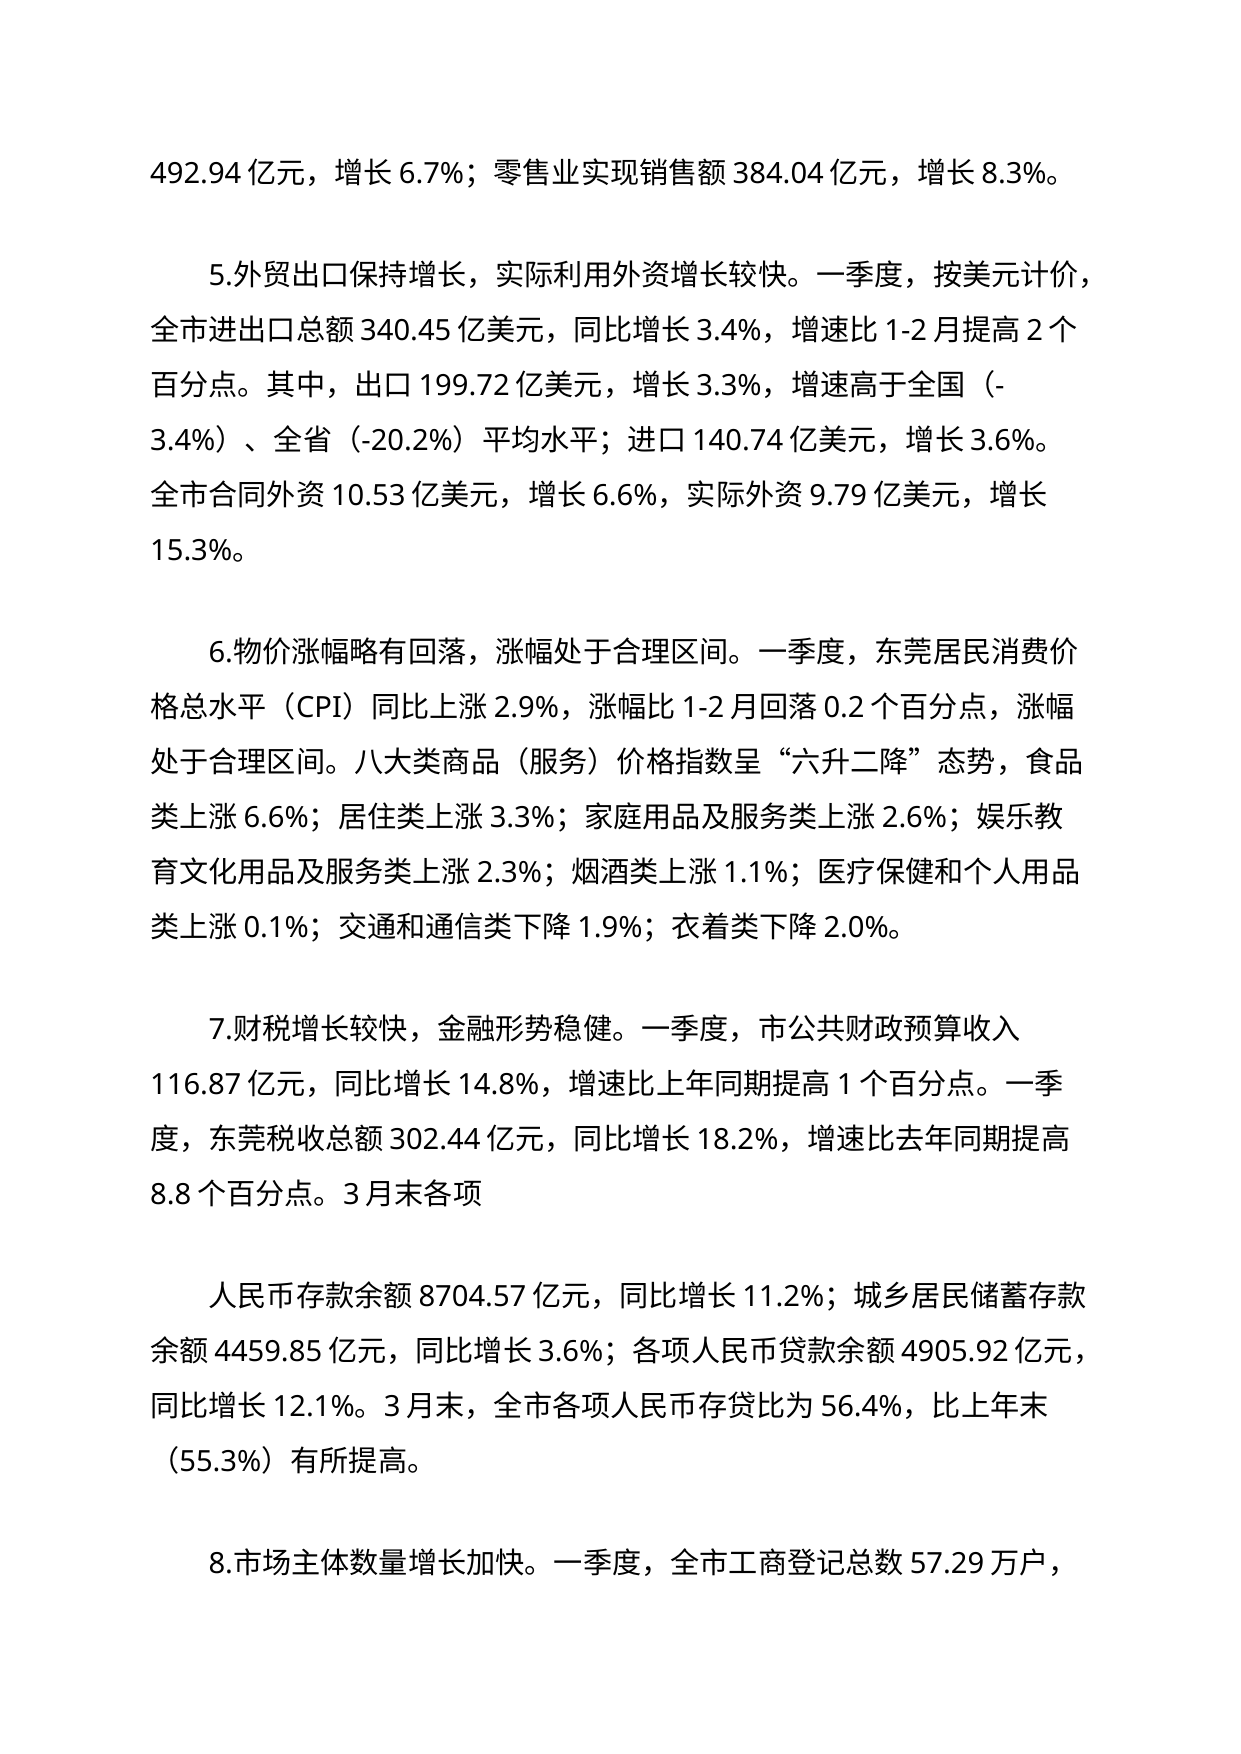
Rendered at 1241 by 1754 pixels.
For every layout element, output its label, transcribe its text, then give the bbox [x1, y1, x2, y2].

text 7.财税增长较快，金融形势稳健。一季度，市公共财政预算收入116.87亿元，同比增长14.8%，增速比上年同期提高1个百分点。一季度，东莞税收总额302.44亿元，同比增长18.2%，增速比去年同期提高8.8个百分点。3月末各项 [150, 1006, 1090, 1213]
text 人民币存款余额8704.57亿元，同比增长11.2%；城乡居民储蓄存款余额4459.85亿元，同比增长3.6%；各项人民币贷款余额4905.92亿元，同比增长12.1%。3月末，全市各项人民币存贷比为56.4%，比上年末（55.3%）有所提高。 [150, 1273, 1090, 1480]
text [150, 150, 1090, 192]
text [150, 1540, 1090, 1582]
text 5.外贸出口保持增长，实际利用外资增长较快。一季度，按美元计价，全市进出口总额340.45亿美元，同比增长3.4%，增速比1-2月提高2个百分点。其中，出口199.72亿美元，增长3.3%，增速高于全国（-3.4%）、全省（-20.2%）平均水平；进口140.74亿美元，增长3.6%。全市合同外资10.53亿美元，增长6.6%，实际外资9.79亿美元，增长15.3%。 [150, 252, 1090, 569]
text 6.物价涨幅略有回落，涨幅处于合理区间。一季度，东莞居民消费价格总水平（CPI）同比上涨2.9%，涨幅比1-2月回落0.2个百分点，涨幅处于合理区间。八大类商品（服务）价格指数呈“六升二降”态势，食品类上涨6.6%；居住类上涨3.3%；家庭用品及服务类上涨2.6%；娱乐教育文化用品及服务类上涨2.3%；烟酒类上涨1.1%；医疗保健和个人用品类上涨0.1%；交通和通信类下降1.9%；衣着类下降2.0%。 [150, 629, 1090, 946]
